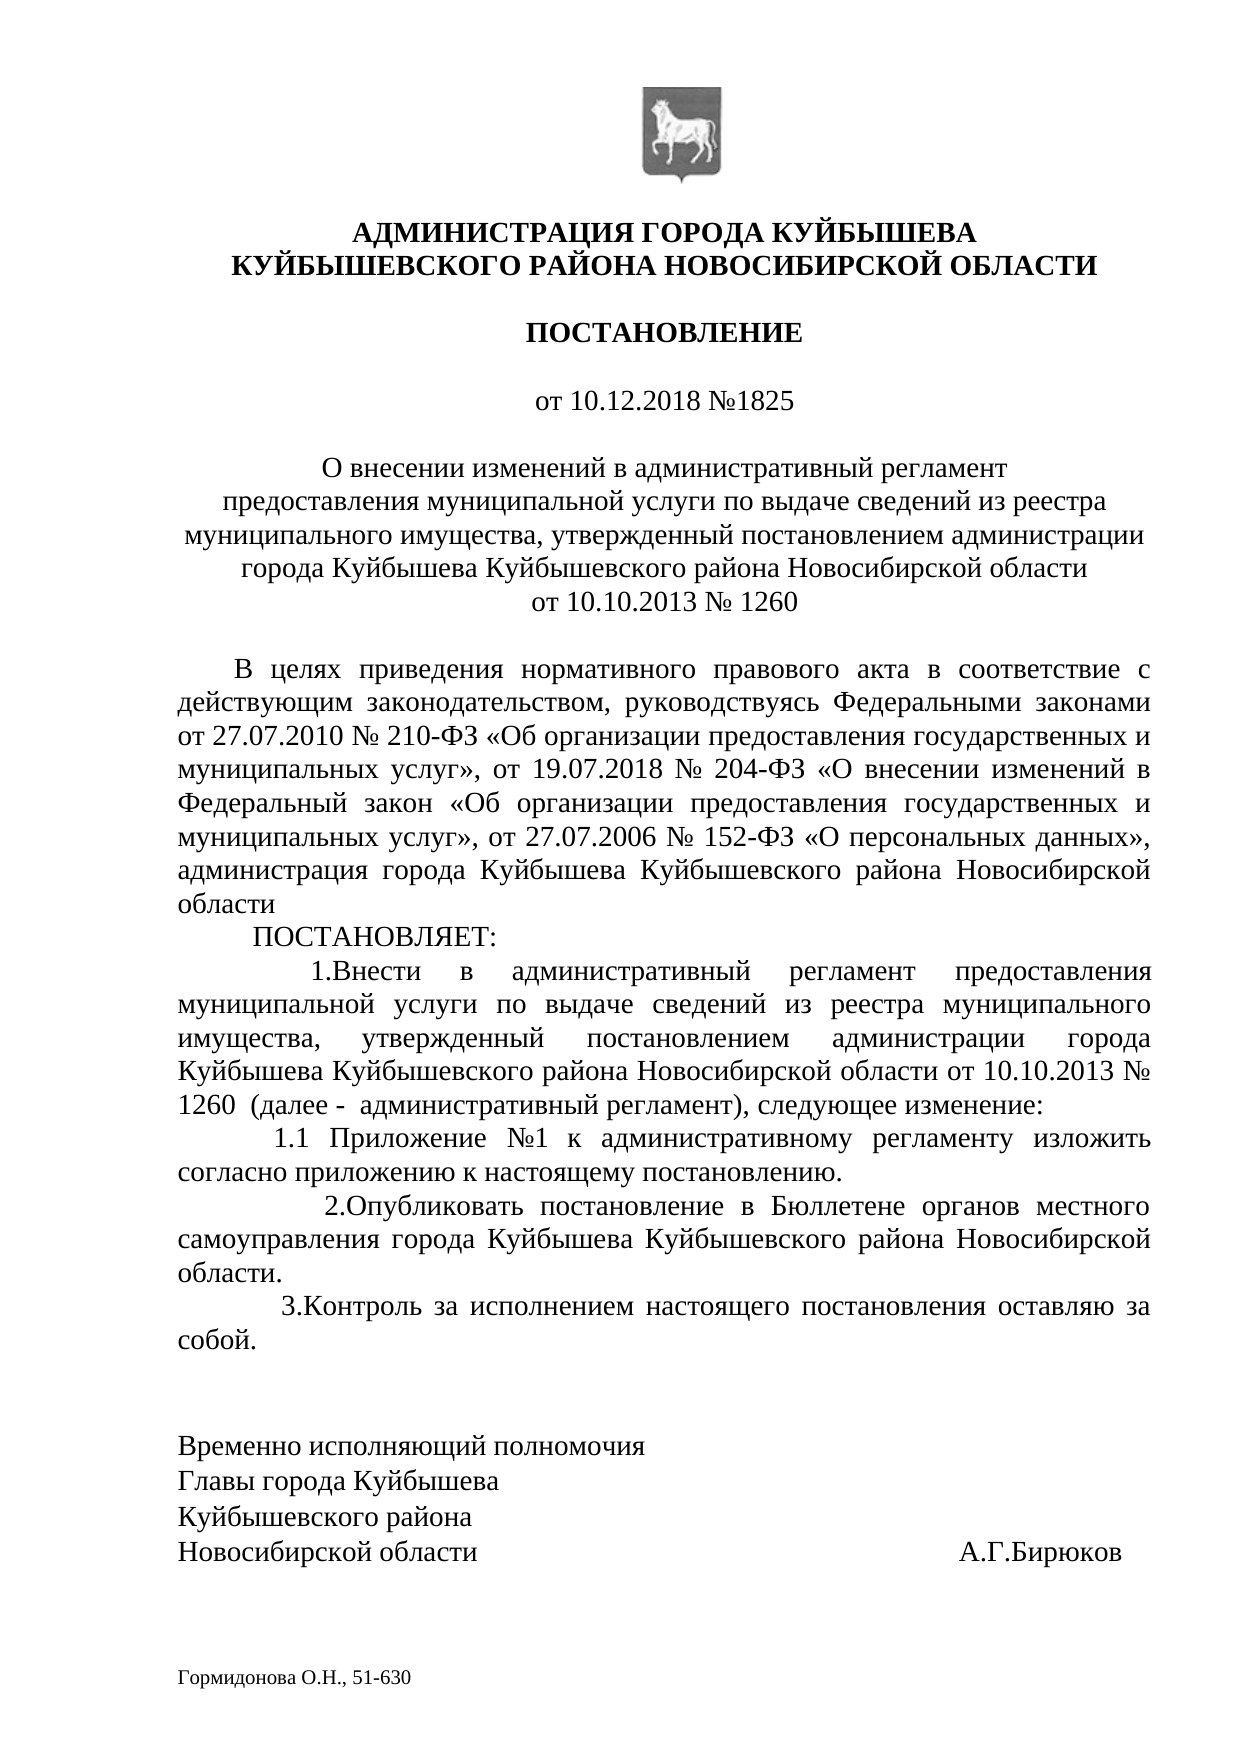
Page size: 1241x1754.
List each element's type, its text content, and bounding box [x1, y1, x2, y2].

text Куйбышевского района [177, 1499, 1152, 1532]
text В целях приведения нормативного правового акта в соответствие с действующим законодательством, руководствуясь Федеральными законами от 27.07.2010 № 210-ФЗ «Об организации предоставления государственных и муниципальных услуг», от 19.07.2018 № 204-ФЗ «О внесении изменений в Федеральный закон «Об организации предоставления государственных и муниципальных услуг», от 27.07.2006 № 152-ФЗ «О персональных данных», администрация города Куйбышева Куйбышевского района Новосибирской области [177, 651, 1152, 919]
text Временно исполняющий полномочия [177, 1428, 1152, 1461]
text предоставления муниципальной услуги по выдаче сведений из реестра муниципального имущества, утвержденный постановлением администрации города Куйбышева Куйбышевского района Новосибирской области [177, 483, 1152, 584]
text АДМИНИСТРАЦИЯ ГОРОДА КУЙБЫШЕВА [177, 215, 1152, 248]
text 3.Контроль за исполнением настоящего постановления оставляю за собой. [177, 1288, 1152, 1355]
text Главы города Куйбышева [177, 1463, 1152, 1497]
text О внесении изменений в административный регламент [177, 450, 1152, 483]
text КУЙБЫШЕВСКОГО РАЙОНА НОВОСИБИРСКОЙ ОБЛАСТИ [177, 248, 1152, 282]
text Новосибирской области А.Г.Бирюков [177, 1534, 1152, 1568]
text ПОСТАНОВЛЯЕТ: [177, 919, 1152, 953]
text ПОСТАНОВЛЕНИЕ [177, 316, 1152, 349]
text от 10.10.2013 № 1260 [177, 584, 1152, 617]
text 1.Внести в административный регламент предоставления муниципальной услуги по выдаче сведений из реестра муниципального имущества, утвержденный постановлением администрации города Куйбышева Куйбышевского района Новосибирской области от 10.10.2013 № 1260 (далее - административный регламент), следующее изменение: [177, 953, 1152, 1121]
text от 10.12.2018 №1825 [177, 383, 1152, 416]
text 2.Опубликовать постановление в Бюллетене органов местного самоуправления города Куйбышева Куйбышевского района Новосибирской области. [177, 1188, 1152, 1288]
text 1.1 Приложение №1 к административному регламенту изложить согласно приложению к настоящему постановлению. [177, 1121, 1152, 1188]
text Гормидонова О.Н., 51-630 [177, 1664, 1152, 1689]
